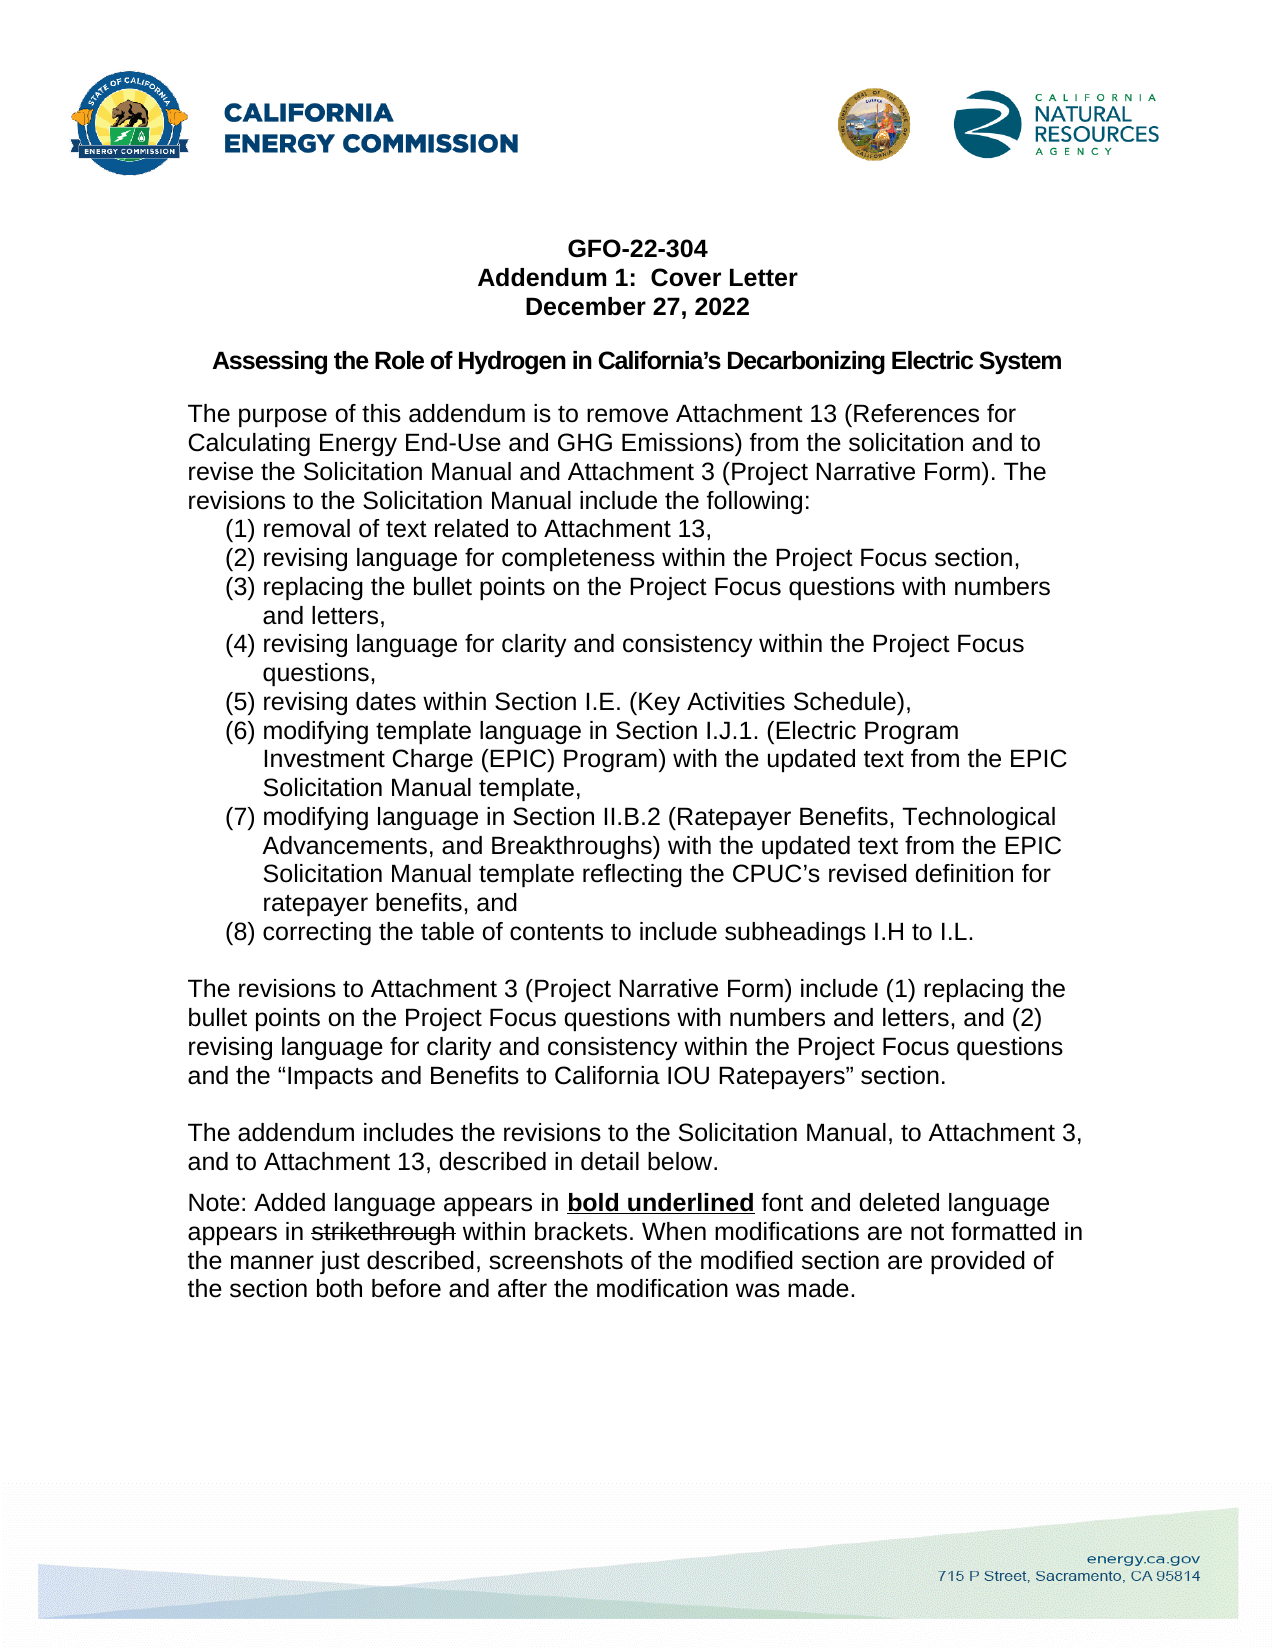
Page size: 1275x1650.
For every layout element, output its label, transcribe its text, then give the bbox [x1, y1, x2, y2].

text (1) removal of text related to Attachment 13, [225, 514, 1087, 543]
picture [0, 1477, 1274, 1648]
text The revisions to Attachment 3 (Project Narrative Form) include (1) replacing the bullet points on the Project Focus questions with numbers and letters, and (2) revising language for clarity and consistency within the Project Focus questions and the “Impacts and Benefits to California IOU Ratepayers” section. [187, 974, 1087, 1089]
title Assessing the Role of Hydrogen in California’s Decarbonizing Electric System [187, 346, 1087, 374]
text (4) revising language for clarity and consistency within the Project Focus questions, [225, 629, 1087, 687]
text (6) modifying template language in Section I.J.1. (Electric Program Investment Charge (EPIC) Program) with the updated text from the EPIC Solicitation Manual template, [225, 716, 1087, 802]
text (7) modifying language in Section II.B.2 (Ratepayer Benefits, Technological Advancements, and Breakthroughs) with the updated text from the EPIC Solicitation Manual template reflecting the CPUC’s revised definition for ratepayer benefits, and [225, 802, 1087, 917]
picture [0, 32, 1225, 193]
text (8) correcting the table of contents to include subheadings I.H to I.L. [225, 917, 1087, 946]
text (3) replacing the bullet points on the Project Focus questions with numbers and letters, [225, 572, 1087, 629]
text December 27, 2022 [187, 292, 1087, 321]
text Addendum 1: Cover Letter [187, 263, 1087, 292]
text (5) revising dates within Section I.E. (Key Activities Schedule), [225, 687, 1087, 716]
text The addendum includes the revisions to the Solicitation Manual, to Attachment 3, and to Attachment 13, described in detail below. [187, 1118, 1087, 1176]
text The purpose of this addendum is to remove Attachment 13 (References for Calculating Energy End-Use and GHG Emissions) from the solicitation and to revise the Solicitation Manual and Attachment 3 (Project Narrative Form). The revisions to the Solicitation Manual include the following: [187, 399, 1087, 514]
text (2) revising language for completeness within the Project Focus section, [225, 543, 1087, 572]
text GFO-22-304 [187, 234, 1087, 263]
text Note: Added language appears in bold underlined font and deleted language appears in strikethrough within brackets. When modifications are not formatted in the manner just described, screenshots of the modified section are provided of the section both before and after the modification was made. [187, 1188, 1087, 1303]
